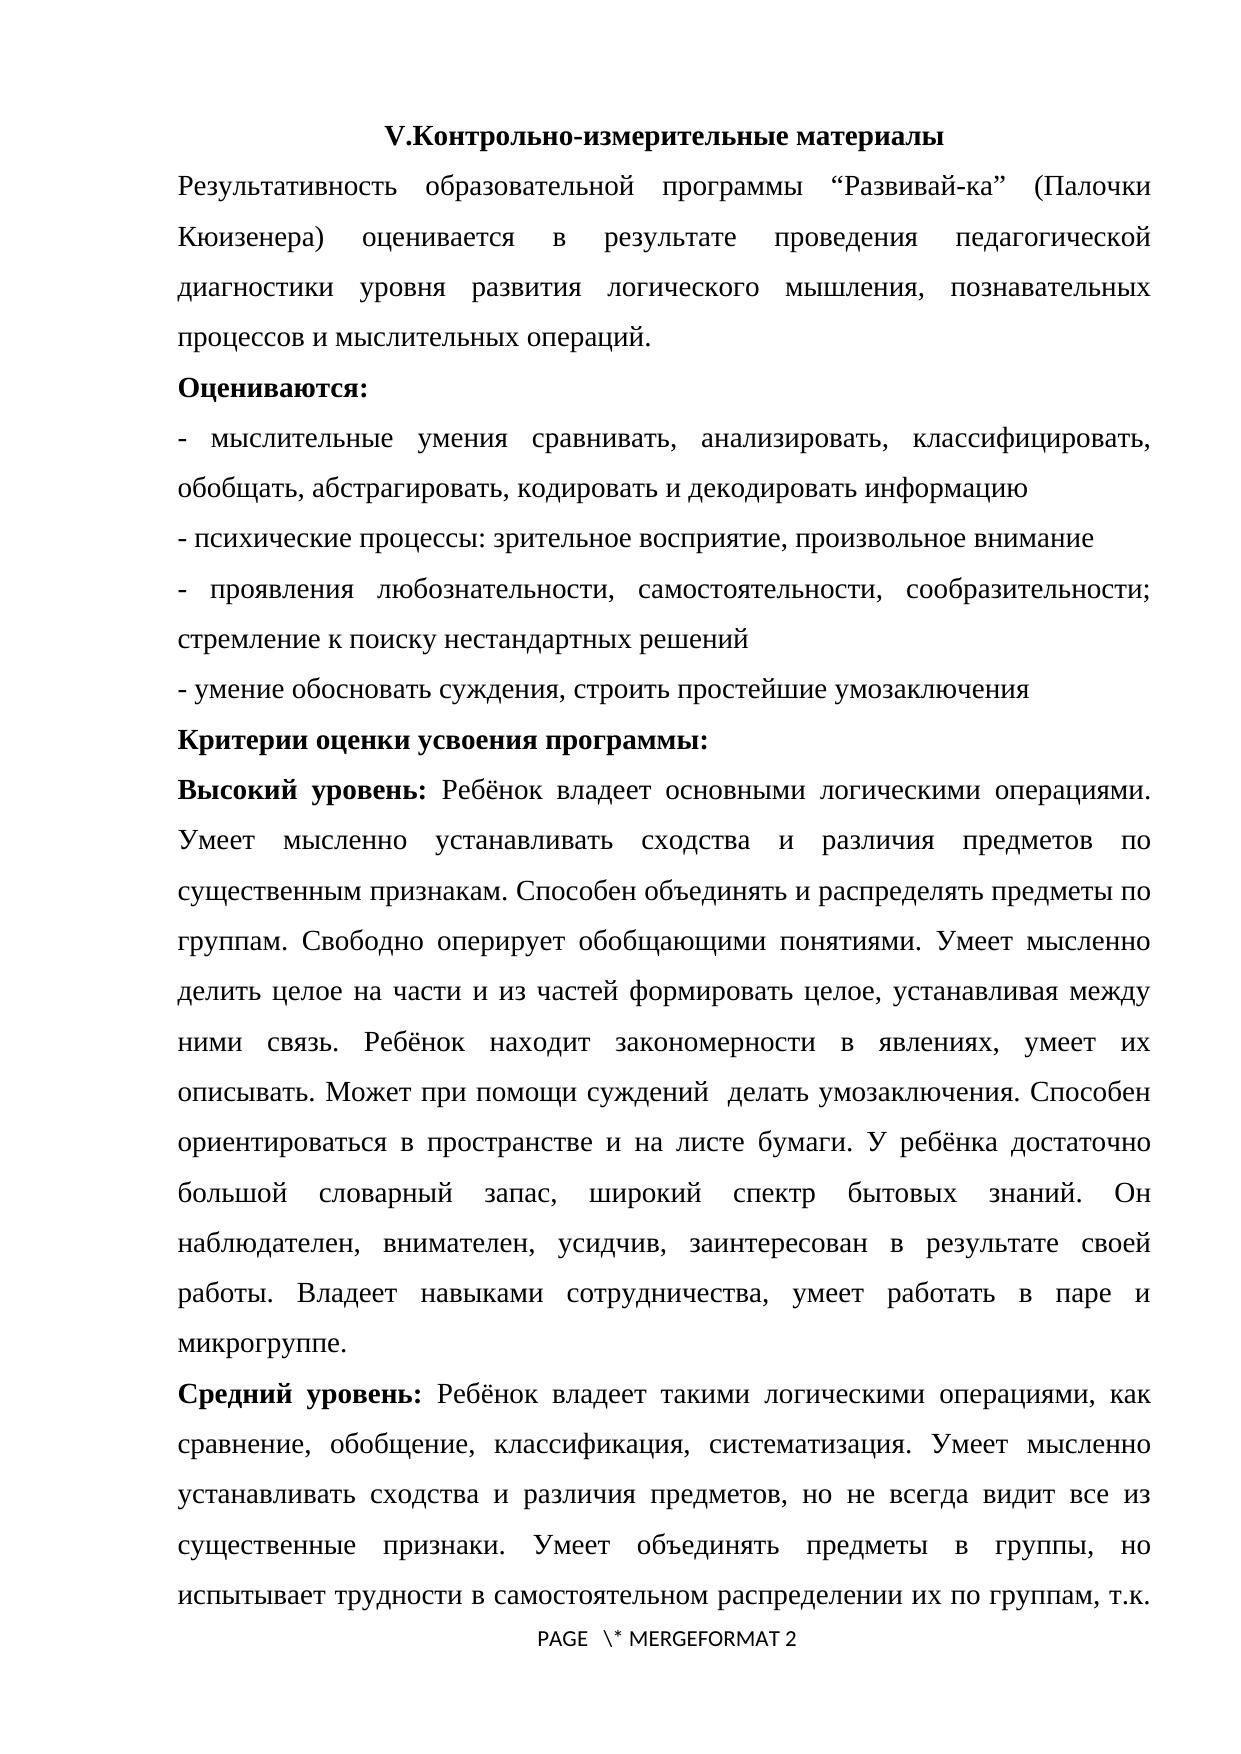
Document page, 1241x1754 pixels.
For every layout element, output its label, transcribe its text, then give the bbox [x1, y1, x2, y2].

text - психические процессы: зрительное восприятие, произвольное внимание [177, 521, 1152, 554]
text Результативность образовательной программы “Развивай-ка” (Палочки Кюизенера) оценивается в результате проведения педагогической диагностики уровня развития логического мышления, познавательных процессов и мыслительных операций. [177, 168, 1152, 353]
text - умение обосновать суждения, строить простейшие умозаключения [177, 672, 1152, 705]
text - проявления любознательности, самостоятельности, сообразительности; стремление к поиску нестандартных решений [177, 571, 1152, 655]
text V.Контрольно-измерительные материалы [177, 118, 1152, 152]
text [177, 1376, 1152, 1611]
text - мыслительные умения сравнивать, анализировать, классифицировать, обобщать, абстрагировать, кодировать и декодировать информацию [177, 420, 1152, 504]
text Высокий уровень: Ребёнок владеет основными логическими операциями. Умеет мысленно устанавливать сходства и различия предметов по существенным признакам. Способен объединять и распределять предметы по группам. Свободно оперирует обобщающими понятиями. Умеет мысленно делить целое на части и из частей формировать целое, устанавливая между ними связь. Ребёнок находит закономерности в явлениях, умеет их описывать. Может при помощи суждений делать умозаключения. Способен ориентироваться в пространстве и на листе бумаги. У ребёнка достаточно большой словарный запас, широкий спектр бытовых знаний. Он наблюдателен, внимателен, усидчив, заинтересован в результате своей работы. Владеет навыками сотрудничества, умеет работать в паре и микрогруппе. [177, 772, 1152, 1359]
text Оцениваются: [177, 370, 1152, 403]
text Критерии оценки усвоения программы: [177, 722, 1152, 755]
